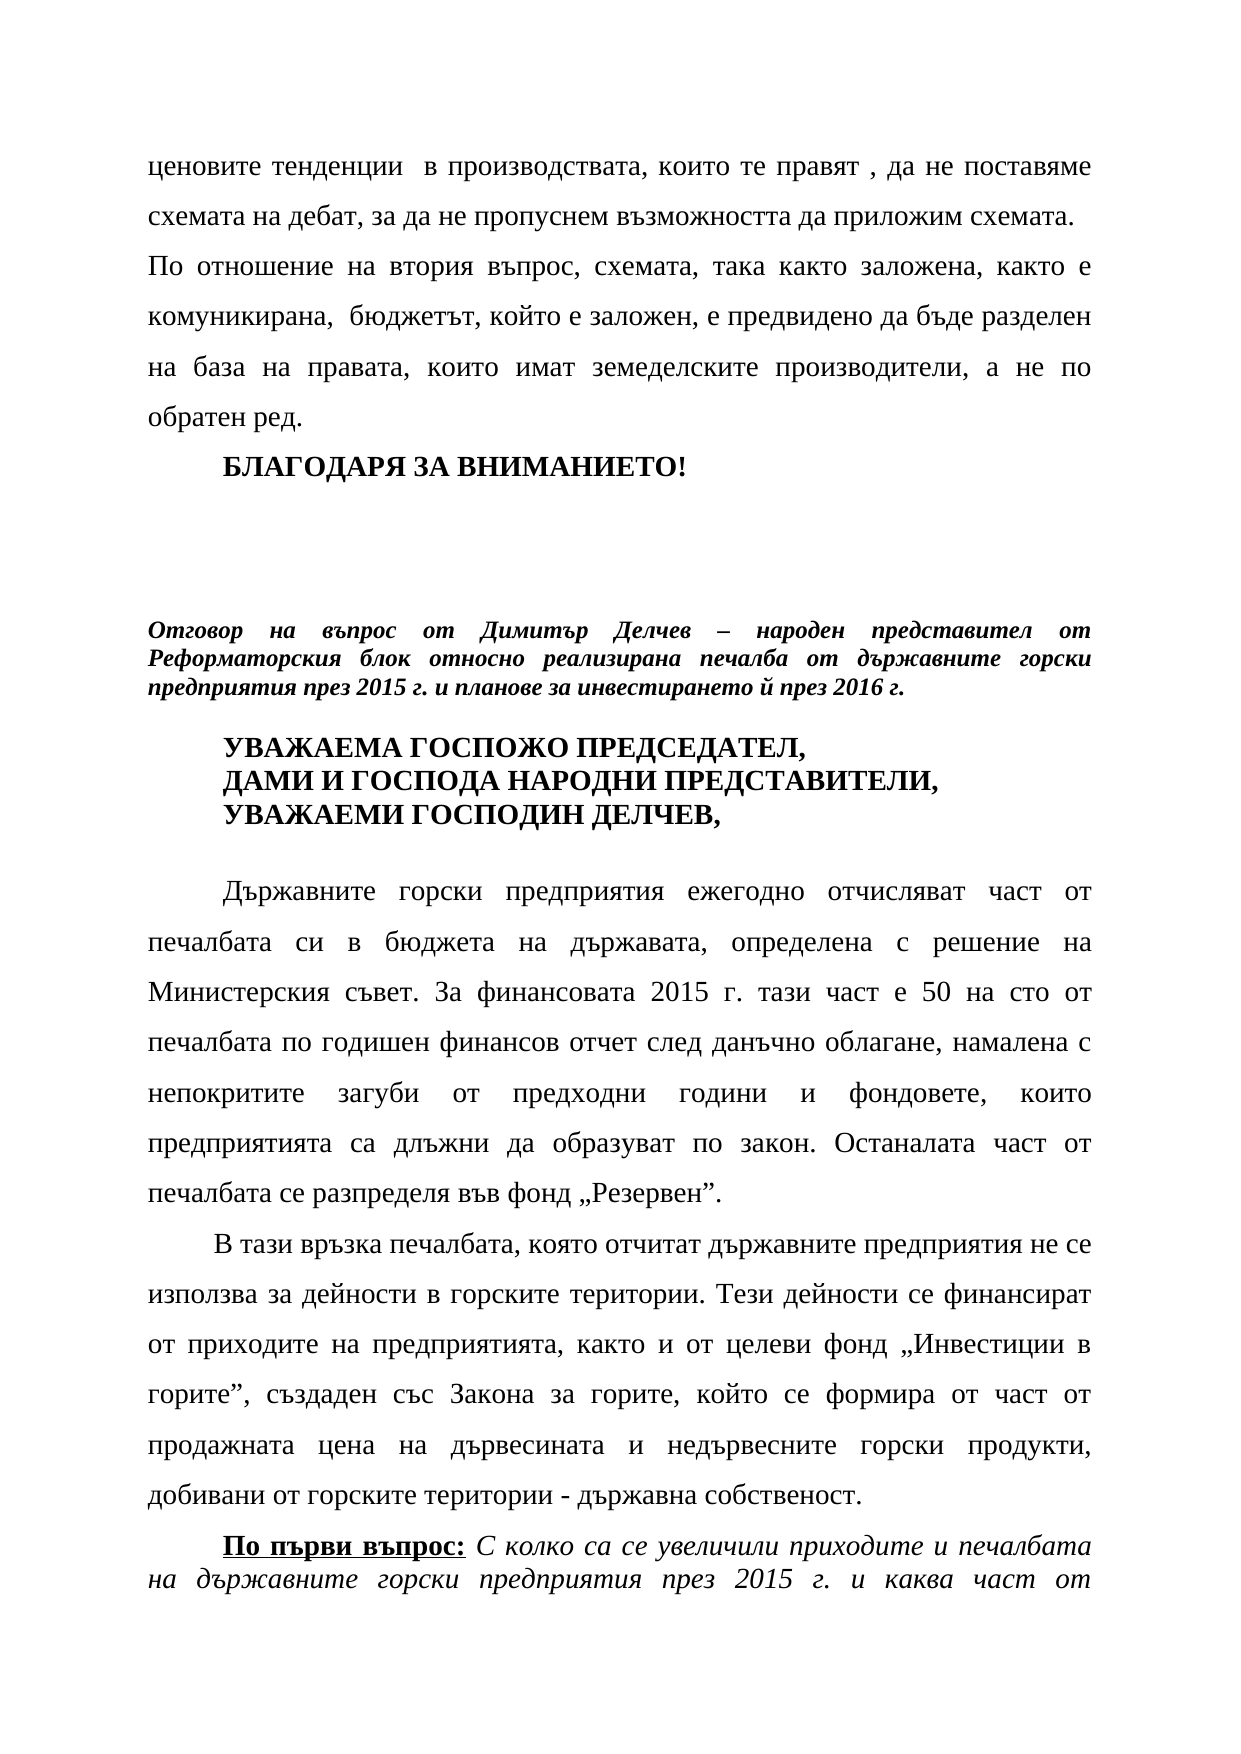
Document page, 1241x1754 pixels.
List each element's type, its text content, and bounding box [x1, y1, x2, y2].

text В тази връзка печалбата, която отчитат държавните предприятия не се използва за дейности в горските територии. Тези дейности се финансират от приходите на предприятията, както и от целеви фонд „Инвестиции в горите”, създаден със Закона за горите, който се формира от част от продажната цена на дървесината и недървесните горски продукти, добивани от горските територии - държавна собственост. [148, 1226, 1093, 1511]
text БЛАГОДАРЯ ЗА ВНИМАНИЕТО! [148, 449, 1093, 483]
text ДАМИ И ГОСПОДА НАРОДНИ ПРЕДСТАВИТЕЛИ, [148, 763, 1093, 797]
text По отношение на втория въпрос, схемата, така както заложена, както е комуникирана, бюджетът, който е заложен, е предвидено да бъде разделен на база на правата, които имат земеделските производители, а не по обратен ред. [148, 248, 1093, 433]
text Държавните горски предприятия ежегодно отчисляват част от печалбата си в бюджета на държавата, определена с решение на Министерския съвет. За финансовата 2015 г. тази част е 50 на сто от печалбата по годишен финансов отчет след данъчно облагане, намалена с непокритите загуби от предходни години и фондовете, които предприятията са длъжни да образуват по закон. Останалата част от печалбата се разпределя във фонд „Резервен”. [148, 873, 1093, 1209]
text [148, 148, 1093, 231]
text УВАЖАЕМИ ГОСПОДИН ДЕЛЧЕВ, [148, 797, 1093, 830]
text УВАЖАЕМА ГОСПОЖО ПРЕДСЕДАТЕЛ, [148, 730, 1093, 763]
text Отговор на въпрос от Димитър Делчев – народен представител от Реформаторския блок относно реализирана печалба от държавните горски предприятия през 2015 г. и планове за инвестирането й през 2016 г. [148, 615, 1093, 701]
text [148, 1528, 1093, 1595]
